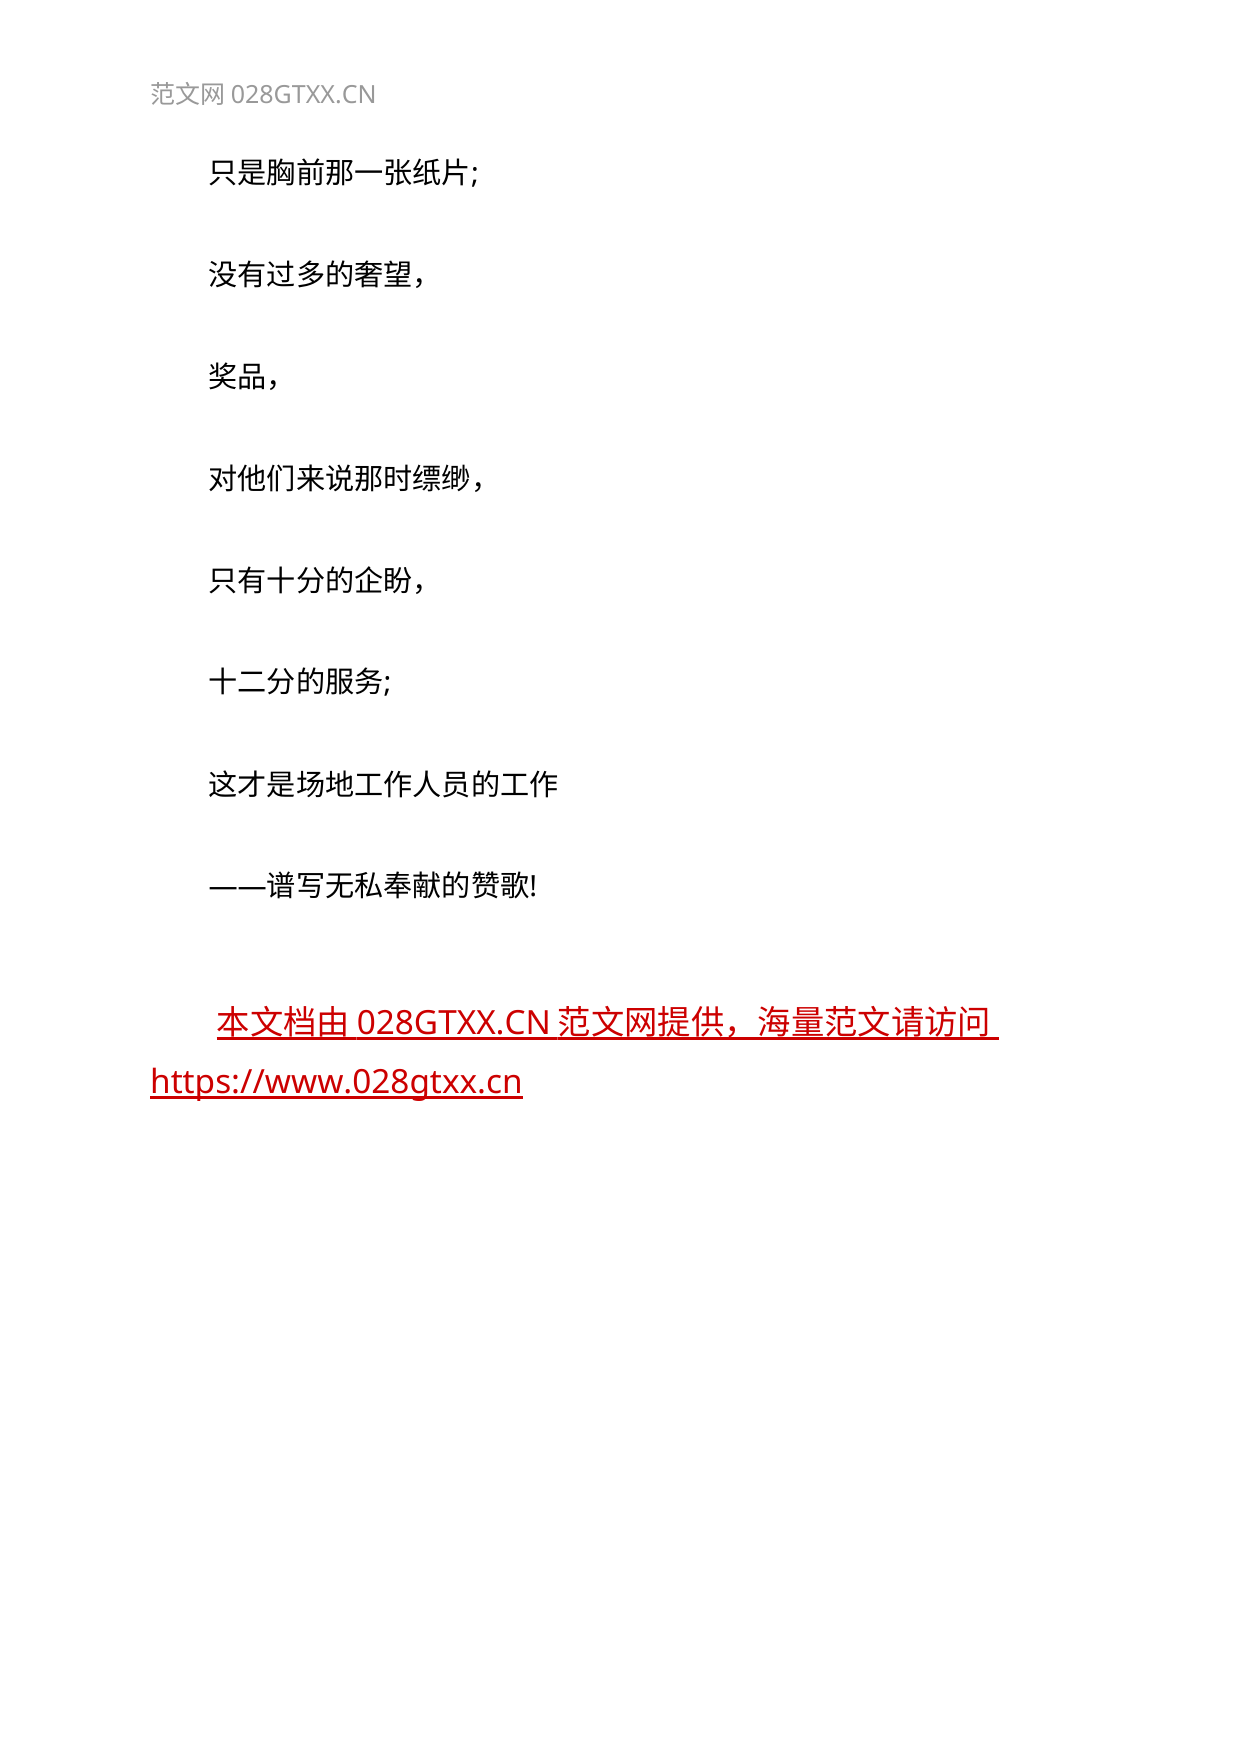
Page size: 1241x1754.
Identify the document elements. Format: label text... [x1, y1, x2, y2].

text 本文档由028GTXX.CN范文网提供，海量范文请访问 https://www.028gtxx.cn [150, 996, 1090, 1103]
text 这才是场地工作人员的工作 [150, 761, 1090, 803]
text ——谱写无私奉献的赞歌! [150, 863, 1090, 905]
text 没有过多的奢望， [150, 252, 1090, 294]
text 只有十分的企盼， [150, 557, 1090, 599]
text 奖品， [150, 354, 1090, 396]
text 只是胸前那一张纸片; [150, 150, 1090, 192]
text 对他们来说那时缥缈， [150, 456, 1090, 498]
text 十二分的服务; [150, 659, 1090, 701]
